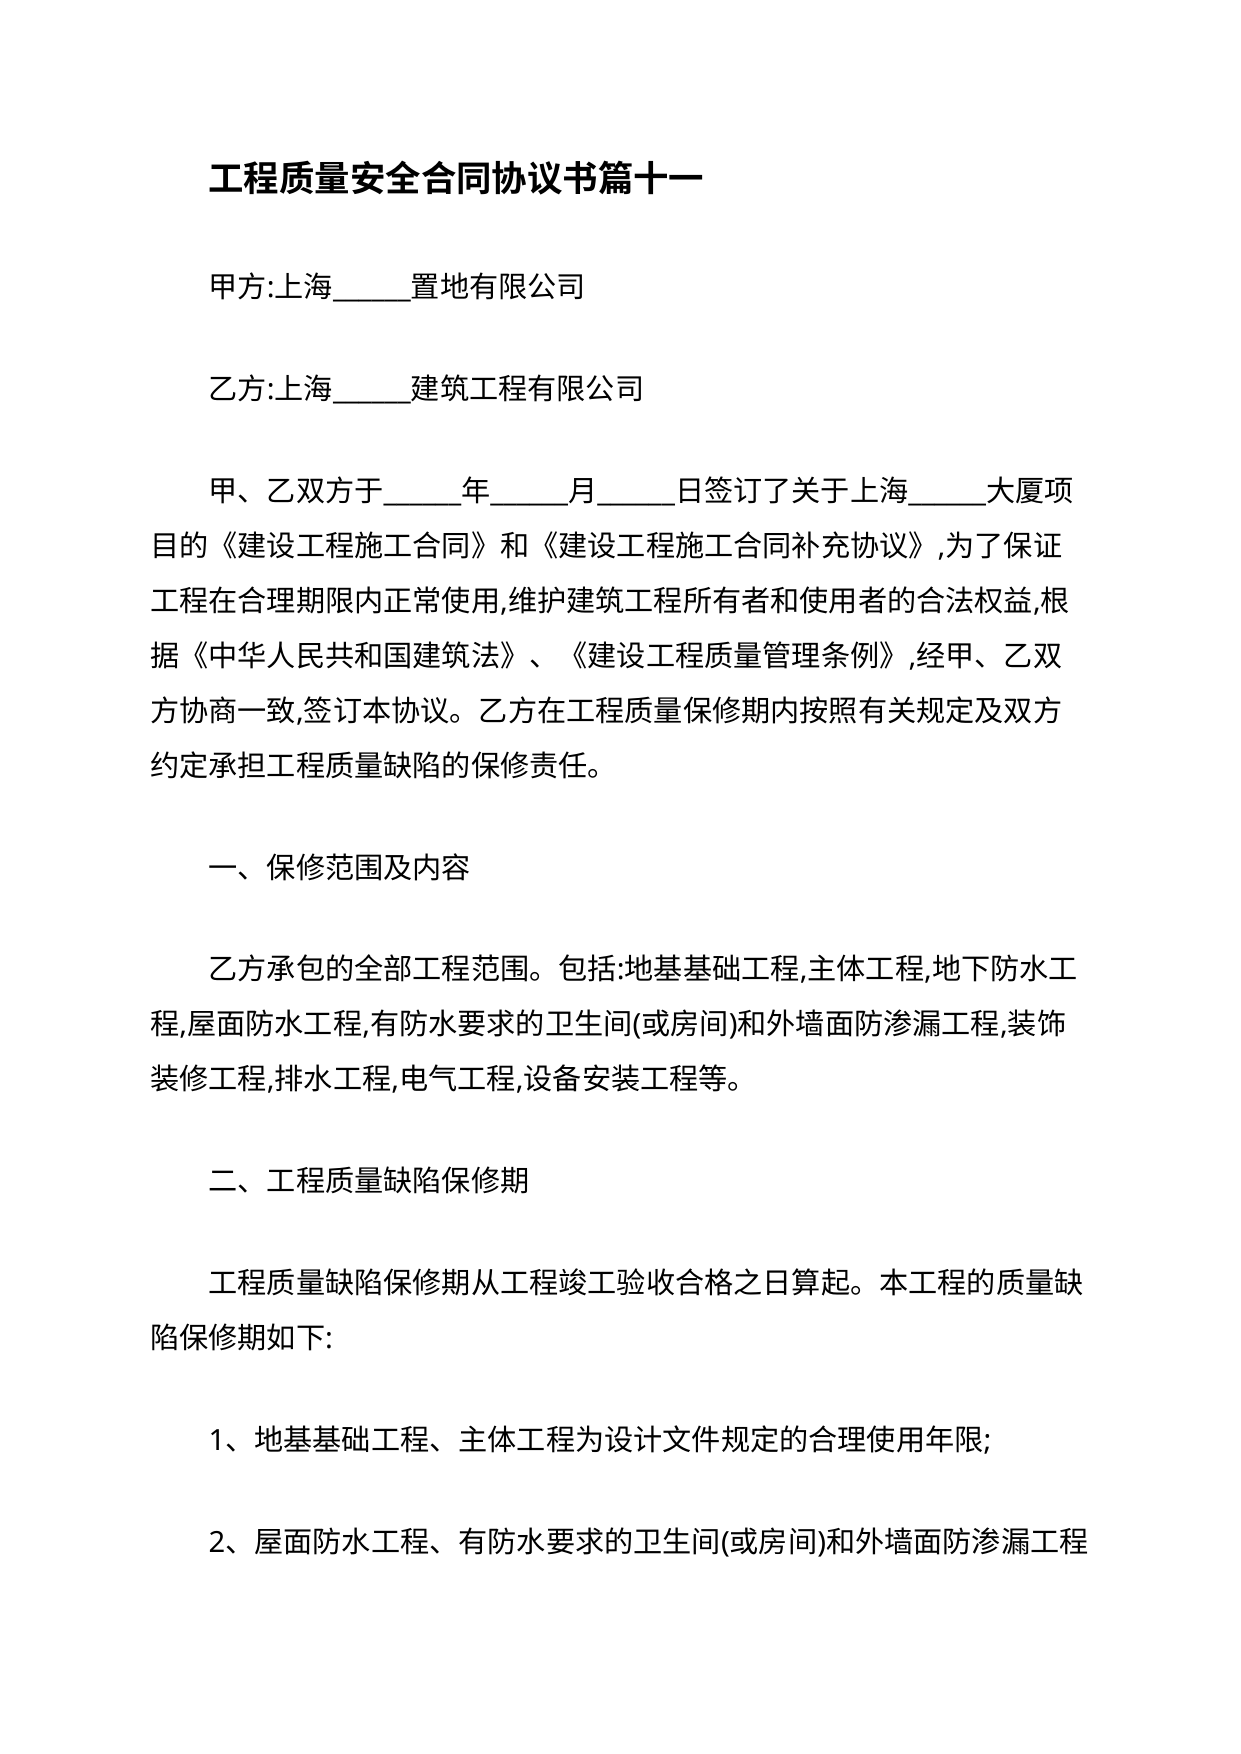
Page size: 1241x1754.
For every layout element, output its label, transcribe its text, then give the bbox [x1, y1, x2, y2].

text 1、地基基础工程、主体工程为设计文件规定的合理使用年限; [150, 1417, 1090, 1459]
text 乙方:上海______建筑工程有限公司 [150, 365, 1090, 408]
text 甲方:上海______置地有限公司 [150, 263, 1090, 306]
text 一、保修范围及内容 [150, 844, 1090, 886]
text 二、工程质量缺陷保修期 [150, 1158, 1090, 1200]
text 乙方承包的全部工程范围。包括:地基基础工程,主体工程,地下防水工程,屋面防水工程,有防水要求的卫生间(或房间)和外墙面防渗漏工程,装饰装修工程,排水工程,电气工程,设备安装工程等。 [150, 946, 1090, 1098]
text 工程质量安全合同协议书篇十一 [150, 150, 1090, 201]
text 甲、乙双方于______年______月______日签订了关于上海______大厦项目的《建设工程施工合同》和《建设工程施工合同补充协议》,为了保证工程在合理期限内正常使用,维护建筑工程所有者和使用者的合法权益,根据《中华人民共和国建筑法》、《建设工程质量管理条例》,经甲、乙双方协商一致,签订本协议。乙方在工程质量保修期内按照有关规定及双方约定承担工程质量缺陷的保修责任。 [150, 467, 1090, 785]
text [150, 1518, 1090, 1561]
text 工程质量缺陷保修期从工程竣工验收合格之日算起。本工程的质量缺陷保修期如下: [150, 1260, 1090, 1357]
